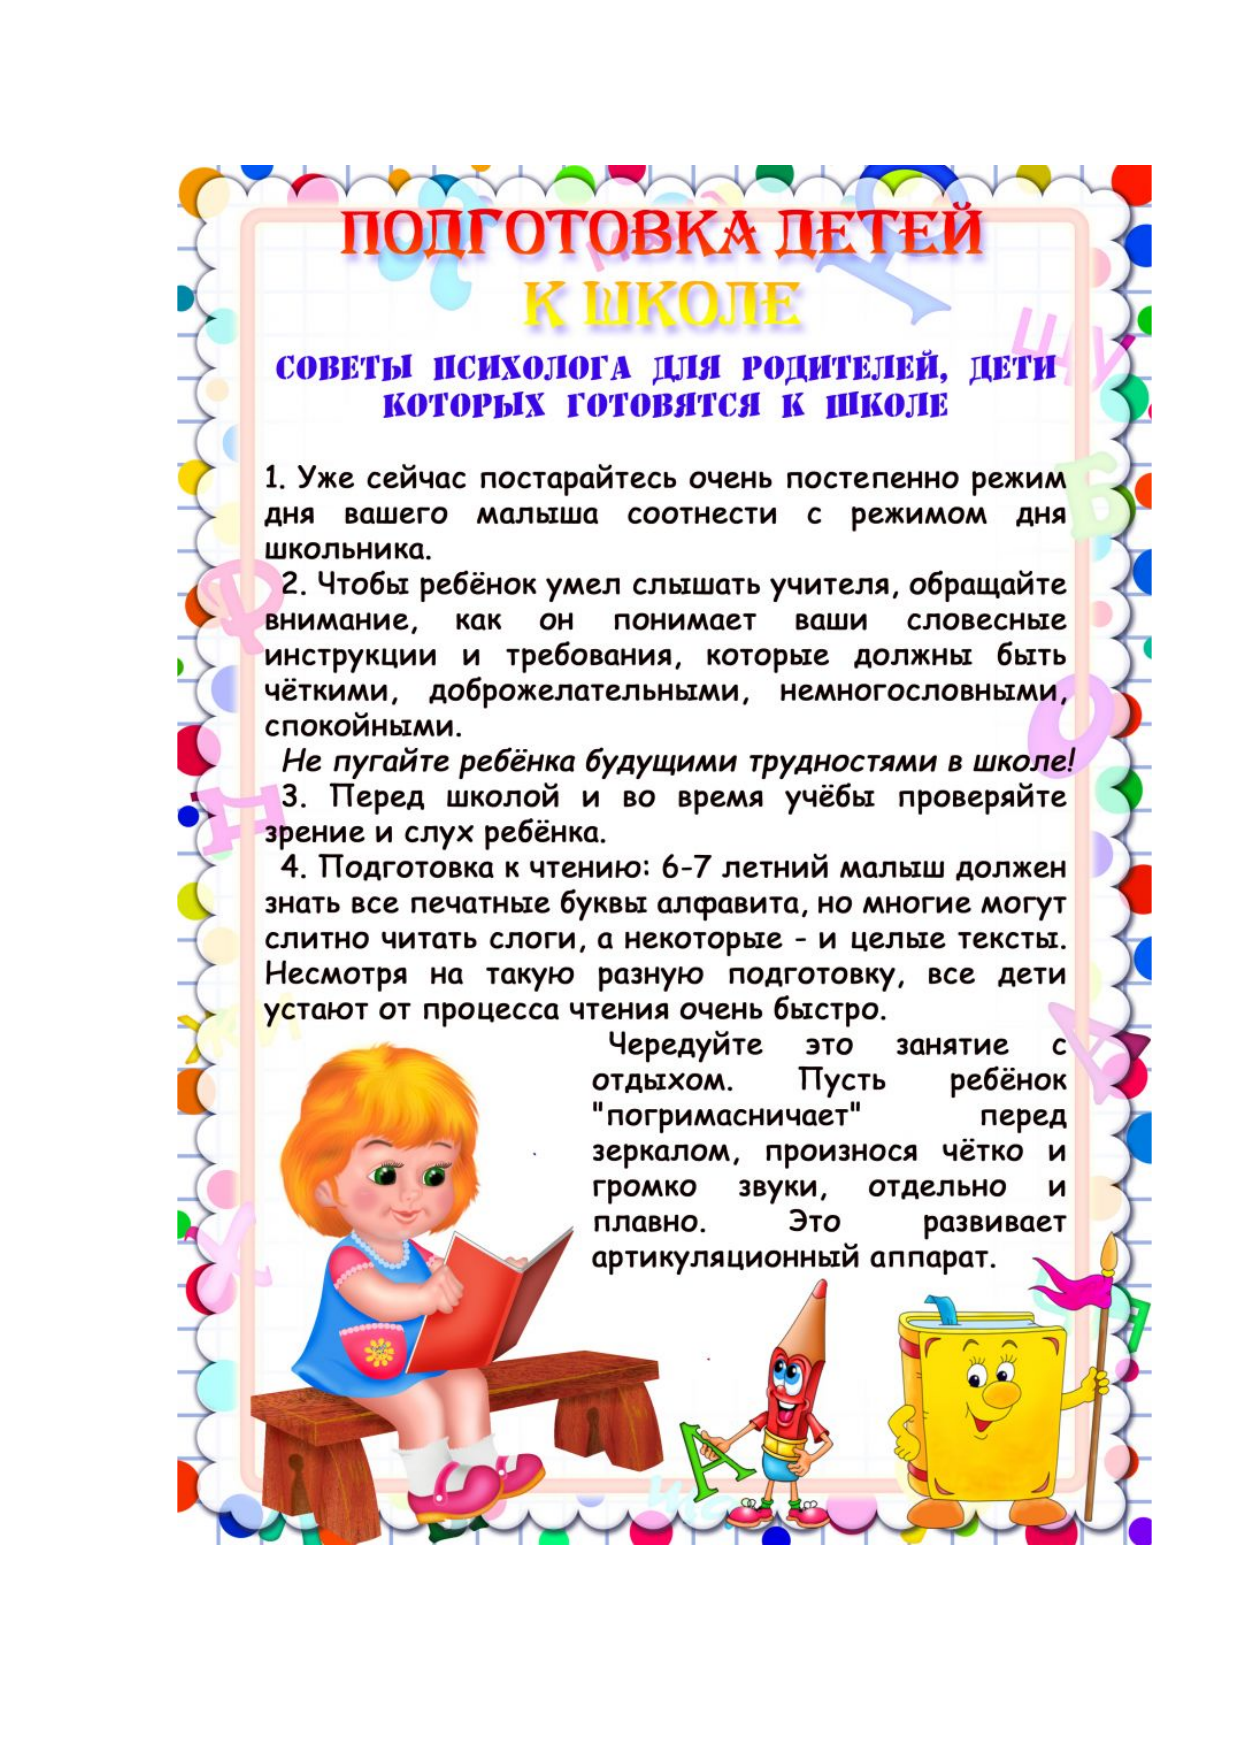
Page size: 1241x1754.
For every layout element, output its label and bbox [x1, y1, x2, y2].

picture [177, 165, 1152, 1545]
